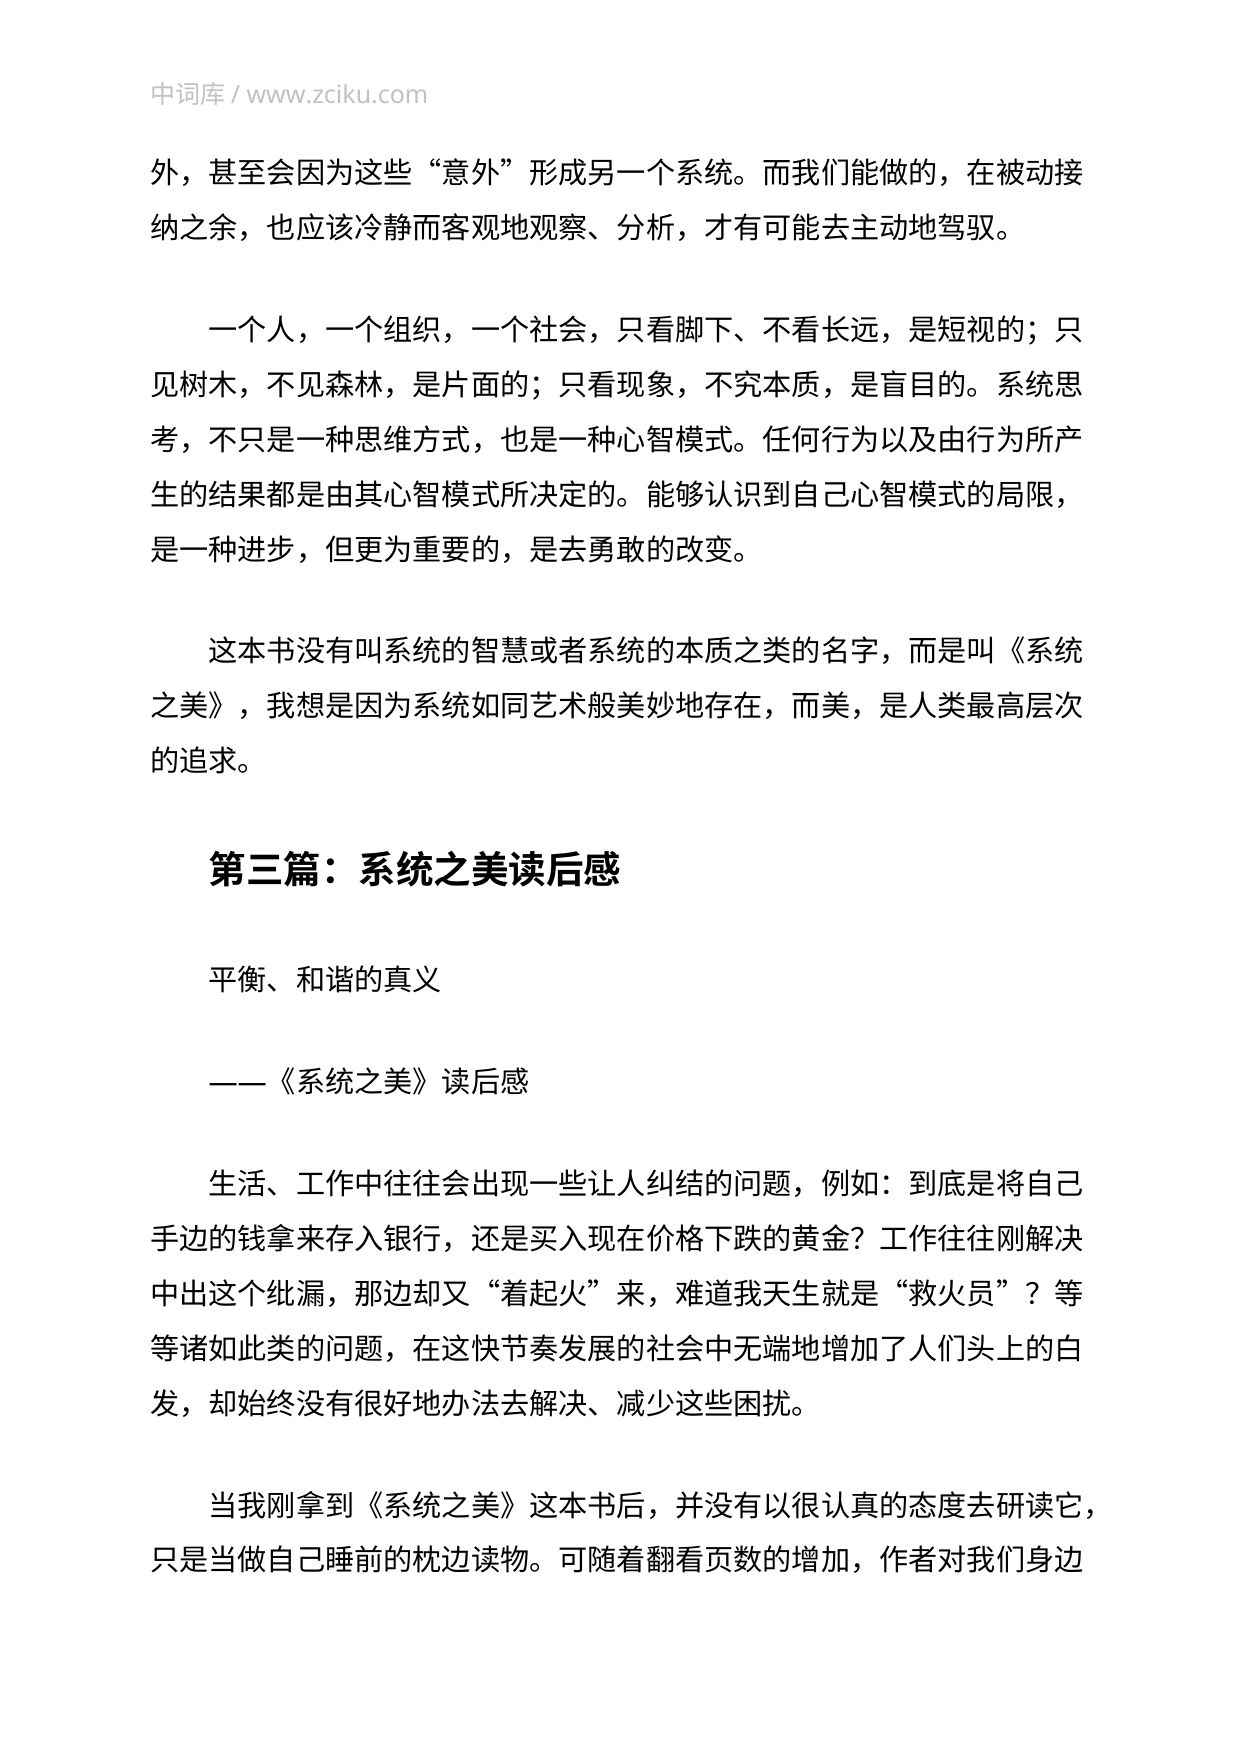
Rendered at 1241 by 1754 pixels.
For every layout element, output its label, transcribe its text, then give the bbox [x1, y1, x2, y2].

text 平衡、和谐的真义 [150, 957, 1090, 999]
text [150, 1482, 1090, 1579]
text 这本书没有叫系统的智慧或者系统的本质之类的名字，而是叫《系统之美》，我想是因为系统如同艺术般美妙地存在，而美，是人类最高层次的追求。 [150, 628, 1090, 780]
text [150, 150, 1090, 247]
text 生活、工作中往往会出现一些让人纠结的问题，例如：到底是将自己手边的钱拿来存入银行，还是买入现在价格下跌的黄金？工作往往刚解决中出这个纰漏，那边却又“着起火”来，难道我天生就是“救火员”？等等诸如此类的问题，在这快节奏发展的社会中无端地增加了人们头上的白发，却始终没有很好地办法去解决、减少这些困扰。 [150, 1161, 1090, 1423]
text ——《系统之美》读后感 [150, 1059, 1090, 1101]
text 一个人，一个组织，一个社会，只看脚下、不看长远，是短视的；只见树木，不见森林，是片面的；只看现象，不究本质，是盲目的。系统思考，不只是一种思维方式，也是一种心智模式。任何行为以及由行为所产生的结果都是由其心智模式所决定的。能够认识到自己心智模式的局限，是一种进步，但更为重要的，是去勇敢的改变。 [150, 307, 1090, 568]
text 第三篇：系统之美读后感 [150, 839, 1090, 894]
